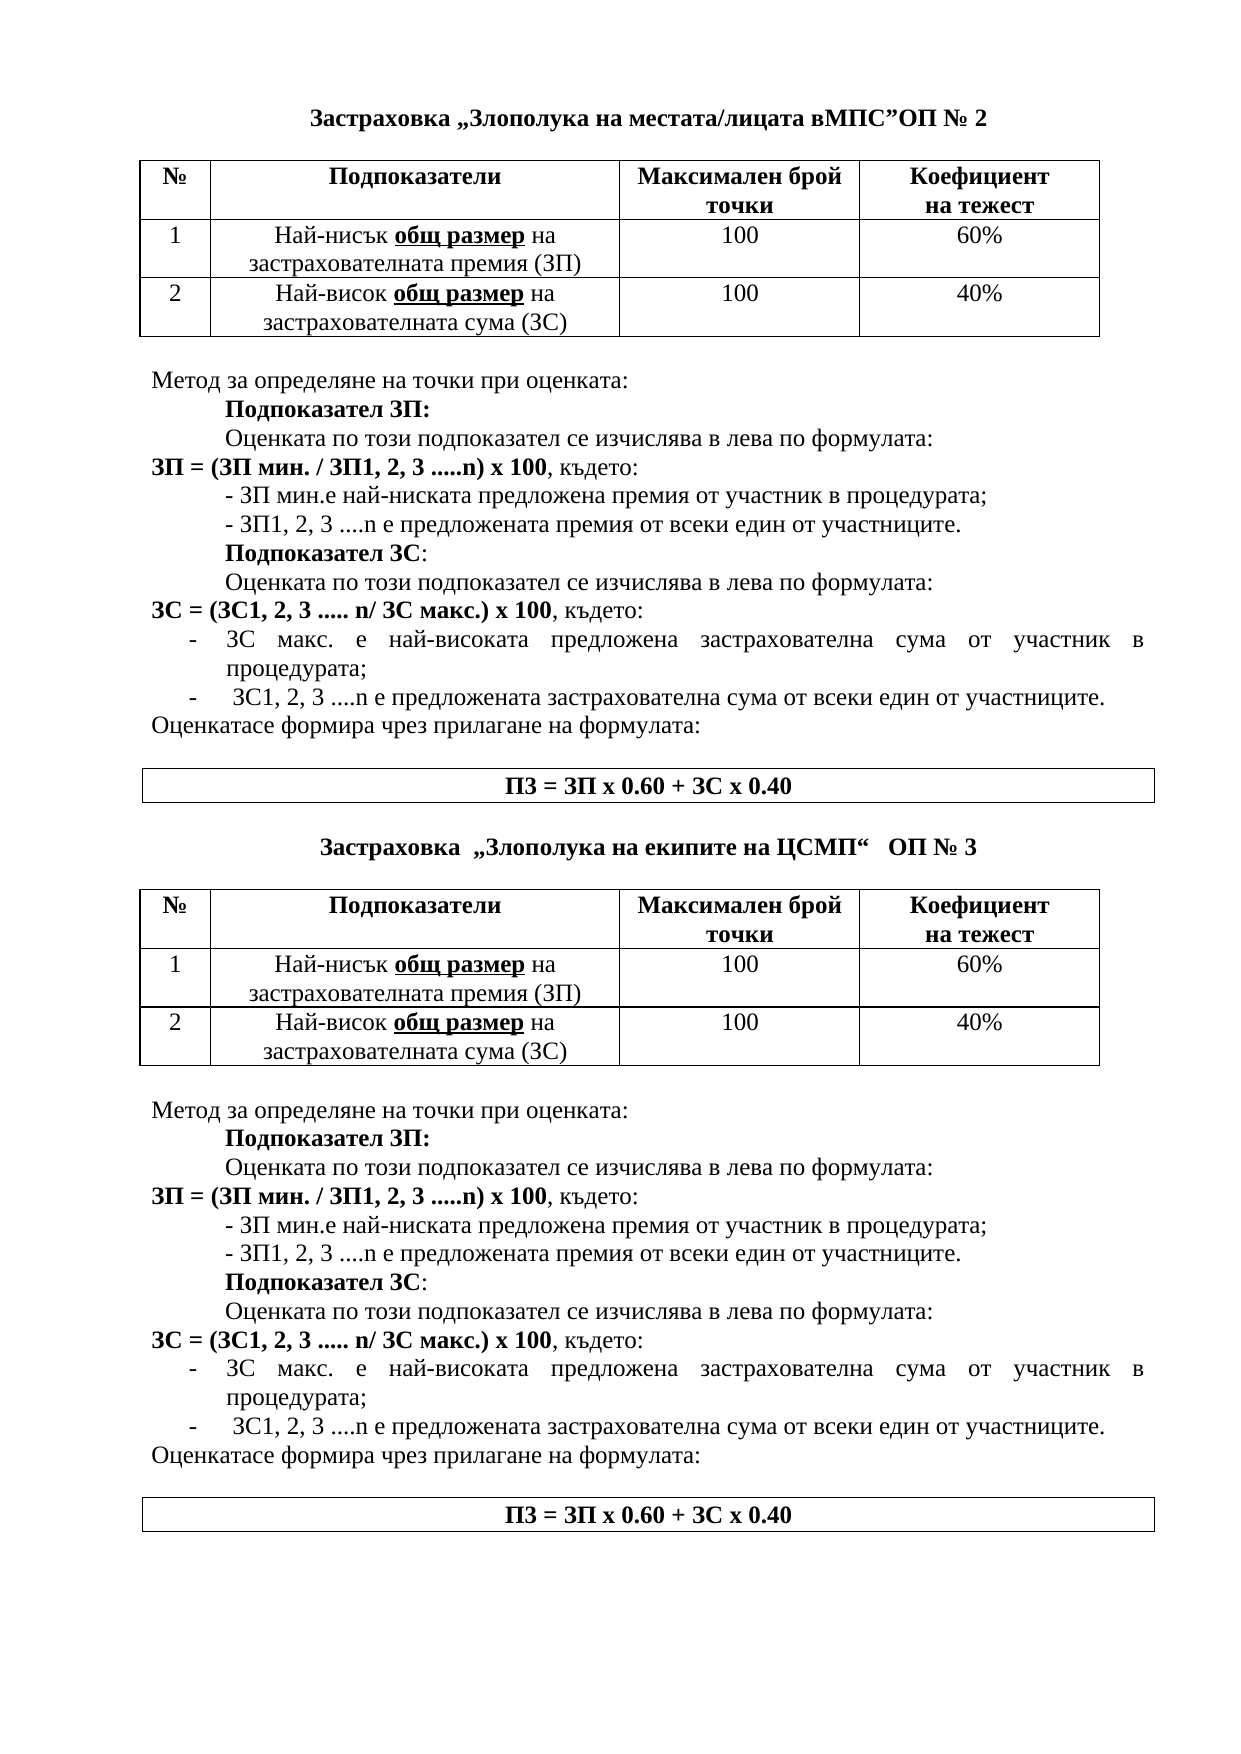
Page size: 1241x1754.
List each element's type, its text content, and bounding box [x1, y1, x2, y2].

list ЗС макс. е най-високата предложена застрахователна сума от участник в процедурата; [189, 624, 1145, 682]
text Оценката по този подпоказател се изчислява в лева по формулата: [151, 1296, 1145, 1325]
table_header Коефициент на тежест [860, 890, 1099, 948]
table_cell 60% [860, 220, 1099, 277]
table_cell 100 [620, 1008, 859, 1065]
table_cell 2 [141, 1008, 210, 1065]
list ЗС макс. е най-високата предложена застрахователна сума от участник в процедурата; [189, 1353, 1145, 1411]
text - ЗП1, 2, 3 ....n е предложената премия от всеки един от участниците. [151, 509, 1145, 538]
text П3 = ЗП х 0.60 + ЗС х 0.40 [143, 1498, 1154, 1531]
text Подпоказател ЗС: [151, 538, 1145, 567]
text Метод за определяне на точки при оценката: [151, 1095, 1145, 1123]
text Застраховка „Злополука на екипите на ЦСМП“ ОП № 3 [151, 832, 1145, 861]
text Подпоказател ЗП: [151, 394, 1145, 423]
table_cell 1 [141, 220, 210, 277]
text П3 = ЗП х 0.60 + ЗС х 0.40 [143, 769, 1154, 802]
table_cell Най-висок общ размер на застрахователната сума (ЗС) [211, 1008, 619, 1065]
table_header № [141, 161, 210, 219]
table_header Максимален брой точки [620, 161, 859, 219]
text Оценката по този подпоказател се изчислява в лева по формулата: [151, 1152, 1145, 1181]
text Оценката по този подпоказател се изчислява в лева по формулата: [151, 423, 1145, 452]
table_cell 100 [620, 278, 859, 336]
text ЗС = (ЗС1, 2, 3 ..... n/ ЗС макс.) х 100, където: [151, 1325, 1145, 1353]
text ЗС = (ЗС1, 2, 3 ..... n/ ЗС макс.) х 100, където: [151, 596, 1145, 624]
table_cell 40% [860, 278, 1099, 336]
table_header № [141, 890, 210, 948]
text - ЗП мин.е най-ниската предложена премия от участник в процедурата; [151, 481, 1145, 509]
text ЗП = (ЗП мин. / ЗП1, 2, 3 .....n) х 100, където: [151, 1181, 1145, 1210]
text Оценкатасе формира чрез прилагане на формулата: [151, 1440, 1145, 1468]
table_header Подпоказатели [211, 161, 619, 219]
text Подпоказател ЗС: [151, 1267, 1145, 1296]
table_cell 1 [141, 949, 210, 1006]
table_cell 40% [860, 1008, 1099, 1065]
text Оценката по този подпоказател се изчислява в лева по формулата: [151, 567, 1145, 596]
table_cell 60% [860, 949, 1099, 1006]
table_cell Най-нисък общ размер на застрахователната премия (ЗП) [211, 949, 619, 1006]
text - ЗП1, 2, 3 ....n е предложената премия от всеки един от участниците. [151, 1238, 1145, 1267]
text Оценкатасе формира чрез прилагане на формулата: [151, 711, 1145, 739]
table_header Коефициент на тежест [860, 161, 1099, 219]
text ЗП = (ЗП мин. / ЗП1, 2, 3 .....n) х 100, където: [151, 452, 1145, 481]
table_header Максимален брой точки [620, 890, 859, 948]
list ЗС1, 2, 3 ....n е предложената застрахователна сума от всеки един от участниците. [189, 1411, 1145, 1440]
table_cell 100 [620, 220, 859, 277]
text Метод за определяне на точки при оценката: [151, 366, 1145, 394]
text - ЗП мин.е най-ниската предложена премия от участник в процедурата; [151, 1210, 1145, 1238]
table_cell 2 [141, 278, 210, 336]
table_header Подпоказатели [211, 890, 619, 948]
table_cell Най-висок общ размер на застрахователната сума (ЗС) [211, 278, 619, 336]
text Застраховка „Злополука на местата/лицата вМПС”ОП № 2 [151, 103, 1145, 131]
table_cell Най-нисък общ размер на застрахователната премия (ЗП) [211, 220, 619, 277]
list ЗС1, 2, 3 ....n е предложената застрахователна сума от всеки един от участниците. [189, 682, 1145, 711]
text Подпоказател ЗП: [151, 1123, 1145, 1152]
table_cell 100 [620, 949, 859, 1006]
